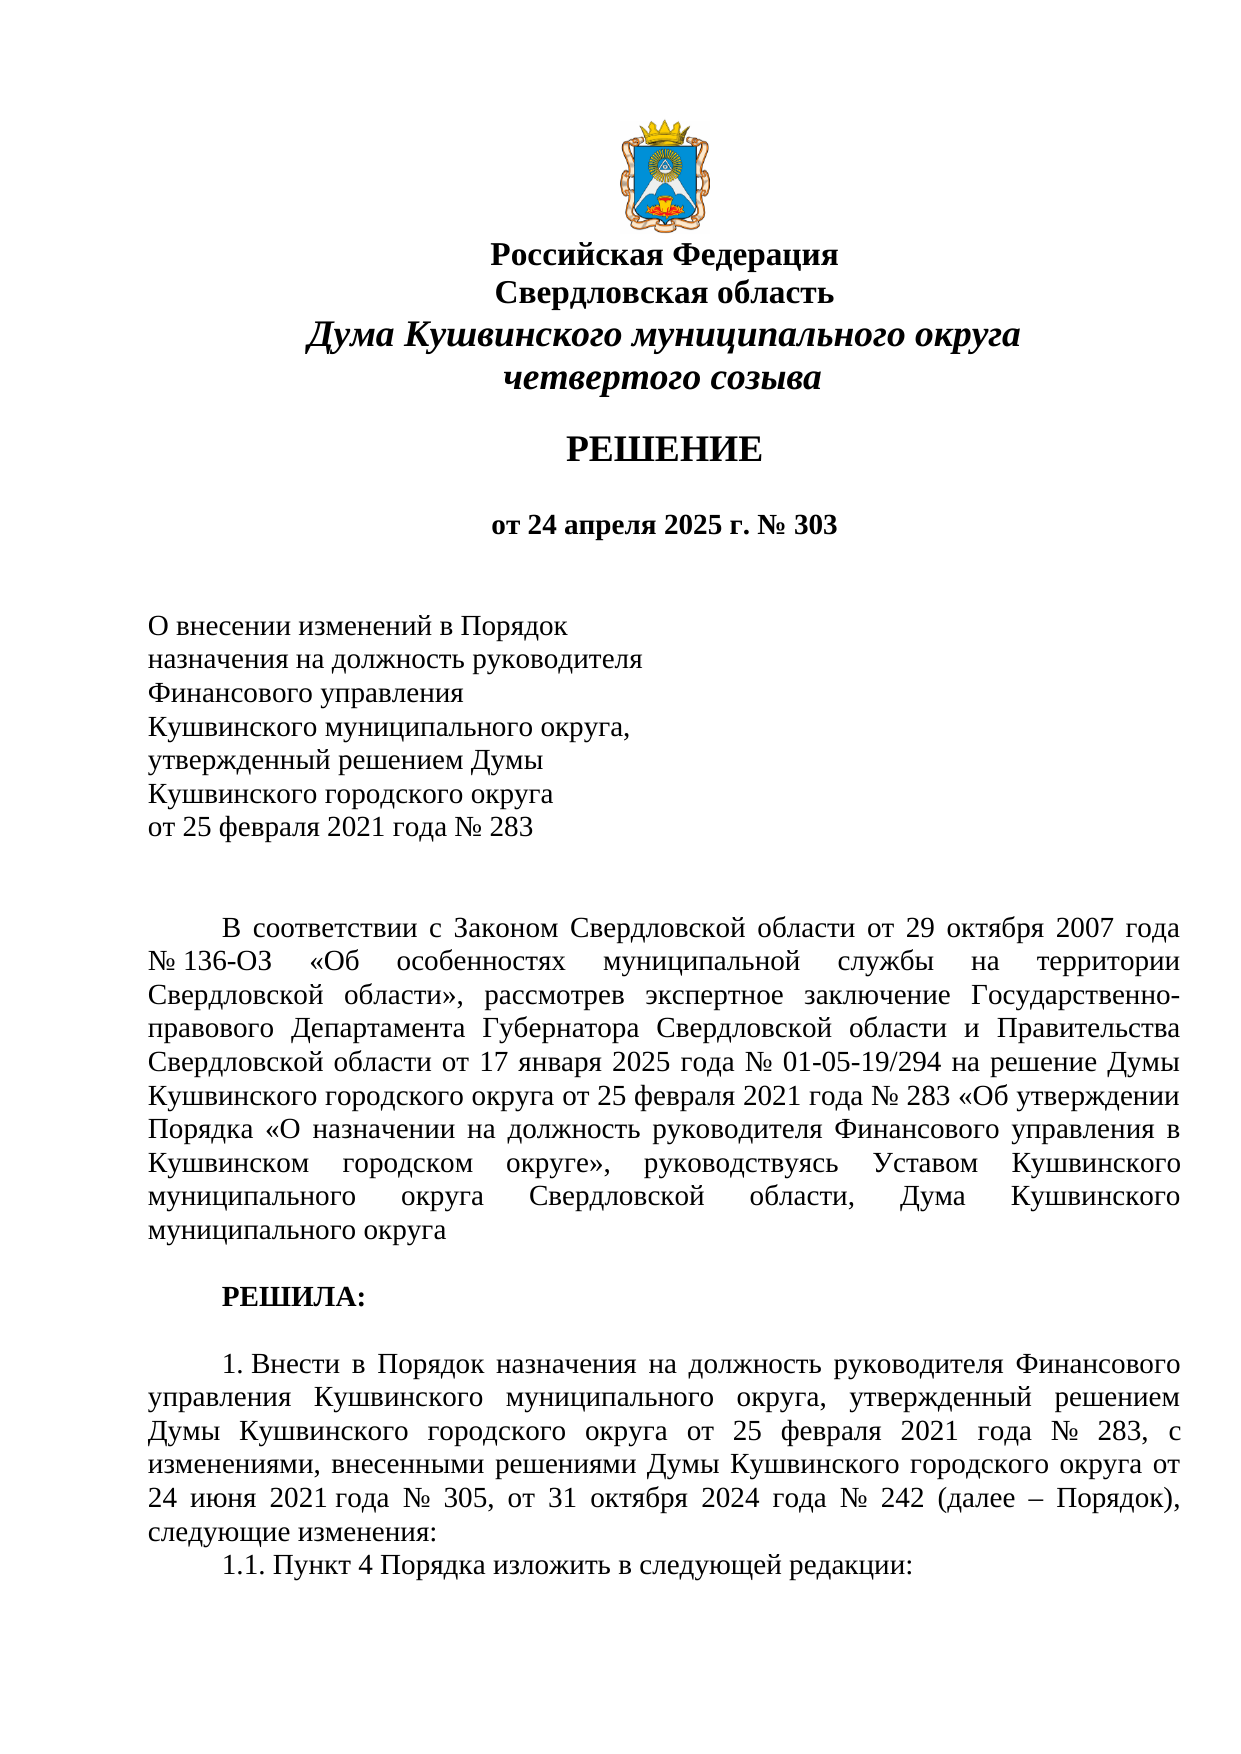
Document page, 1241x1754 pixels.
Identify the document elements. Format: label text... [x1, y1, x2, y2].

text 1.1. Пункт 4 Порядка изложить в следующей редакции: [148, 1547, 1181, 1581]
text назначения на должность руководителя [148, 642, 1181, 675]
text О внесении изменений в Порядок [148, 608, 1181, 642]
text В соответствии с Законом Свердловской области от 29 октября 2007 года № 136-ОЗ «Об особенностях муниципальной службы на территории Свердловской области», рассмотрев экспертное заключение Государственно-правового Департамента Губернатора Свердловской области и Правительства Свердловской области от 17 января 2025 года № 01-05-19/294 на решение Думы Кушвинского городского округа от 25 февраля 2021 года № 283 «Об утверждении Порядка «О назначении на должность руководителя Финансового управления в Кушвинском городском округе», руководствуясь Уставом Кушвинского муниципального округа Свердловской области, Дума Кушвинского муниципального округа [148, 910, 1181, 1245]
picture [619, 118, 710, 235]
text Дума Кушвинского муниципального округа [148, 311, 1181, 354]
text утвержденный решением Думы [148, 742, 1181, 776]
text Финансового управления [148, 675, 1181, 709]
text четвертого созыва [148, 354, 1181, 397]
title Российская Федерация [148, 234, 1181, 273]
text 1. Внести в Порядок назначения на должность руководителя Финансового управления Кушвинского муниципального округа, утвержденный решением Думы Кушвинского городского округа от 25 февраля 2021 года № 283, c изменениями, внесенными решениями Думы Кушвинского городского округа от 24 июня 2021 года № 305, от 31 октября 2024 года № 242 (далее – Порядок), следующие изменения: [148, 1346, 1181, 1547]
subtitle РЕШЕНИЕ [148, 426, 1181, 469]
text Кушвинского городского округа [148, 776, 1181, 809]
title Свердловская область [148, 273, 1181, 311]
text от 24 апреля 2025 г. № 303 [148, 507, 1181, 541]
text Кушвинского муниципального округа, [148, 709, 1181, 742]
text РЕШИЛА: [148, 1279, 1181, 1312]
text от 25 февраля 2021 года № 283 [148, 809, 1181, 843]
